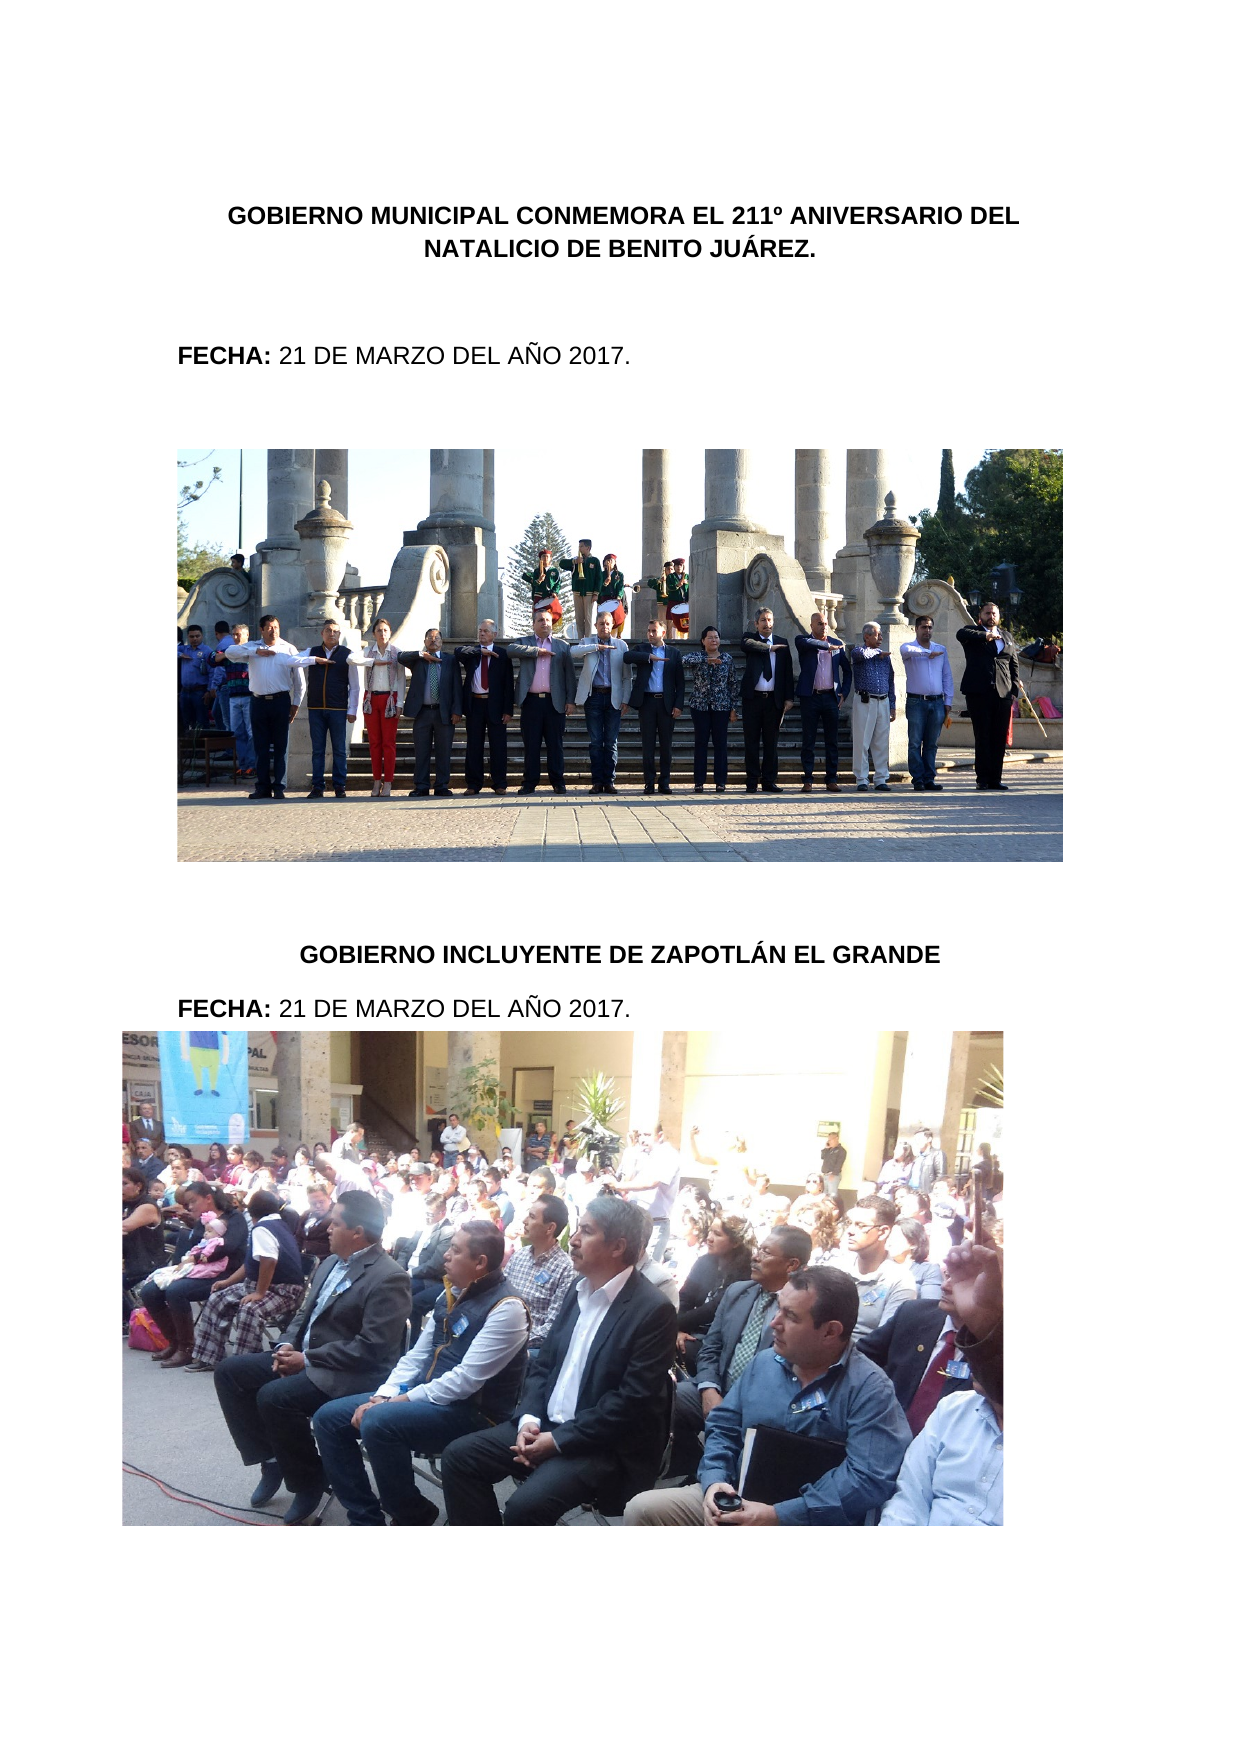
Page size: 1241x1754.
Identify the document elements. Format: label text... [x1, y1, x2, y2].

text FECHA: 21 DE MARZO DEL AÑO 2017. [177, 341, 1063, 370]
text GOBIERNO INCLUYENTE DE ZAPOTLÁN EL GRANDE [177, 941, 1063, 969]
picture [177, 449, 1063, 862]
text FECHA: 21 DE MARZO DEL AÑO 2017. [177, 994, 1063, 1023]
picture [122, 1031, 1003, 1526]
text GOBIERNO MUNICIPAL CONMEMORA EL 211º ANIVERSARIO DEL NATALICIO DE BENITO JUÁREZ. [177, 201, 1063, 262]
